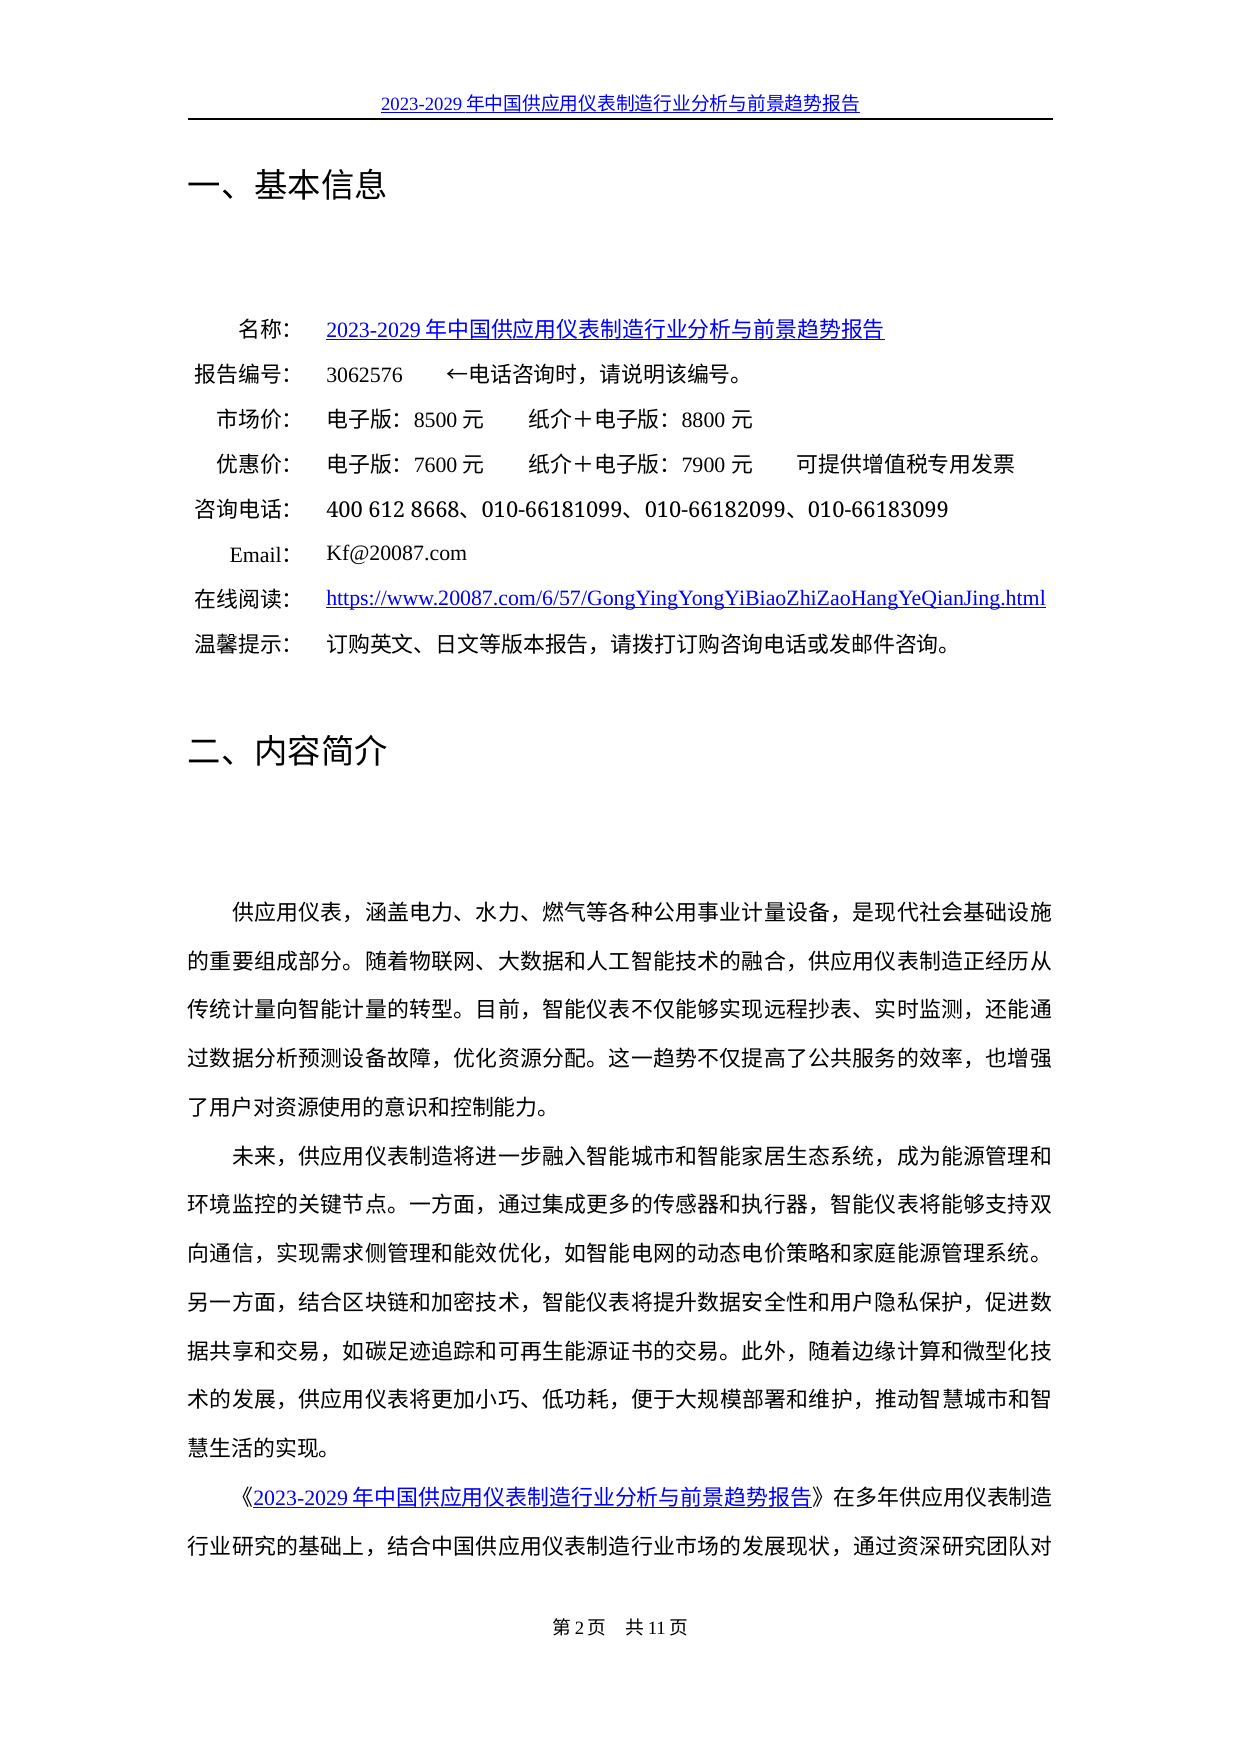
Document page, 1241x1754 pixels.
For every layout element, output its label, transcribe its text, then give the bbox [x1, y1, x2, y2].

table_cell 电子版：7600 元 纸介＋电子版：7900 元 可提供增值税专用发票 [315, 447, 1073, 492]
table_cell 咨询电话： [167, 492, 315, 537]
table_cell 在线阅读： [167, 582, 315, 627]
table_cell 电子版：8500 元 纸介＋电子版：8800 元 [315, 402, 1073, 447]
title 二、内容简介 [187, 717, 1053, 782]
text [187, 894, 1053, 1561]
table_cell Kf@20087.com [315, 537, 1073, 582]
table_cell 报告编号： [167, 357, 315, 402]
table_header 2023-2029年中国供应用仪表制造行业分析与前景趋势报告 [315, 312, 1073, 357]
table_cell 订购英文、日文等版本报告，请拨打订购咨询电话或发邮件咨询。 [315, 627, 1073, 672]
table_cell Email： [167, 537, 315, 582]
table_header 名称： [167, 312, 315, 357]
table_cell 温馨提示： [167, 627, 315, 672]
title 一、基本信息 [187, 150, 1053, 215]
table_cell 400 612 8668、010-66181099、010-66182099、010-66183099 [315, 492, 1073, 537]
table_cell 3062576 ←电话咨询时，请说明该编号。 [315, 357, 1073, 402]
table_cell 市场价： [167, 402, 315, 447]
table_cell 优惠价： [167, 447, 315, 492]
table_cell [315, 582, 1073, 627]
